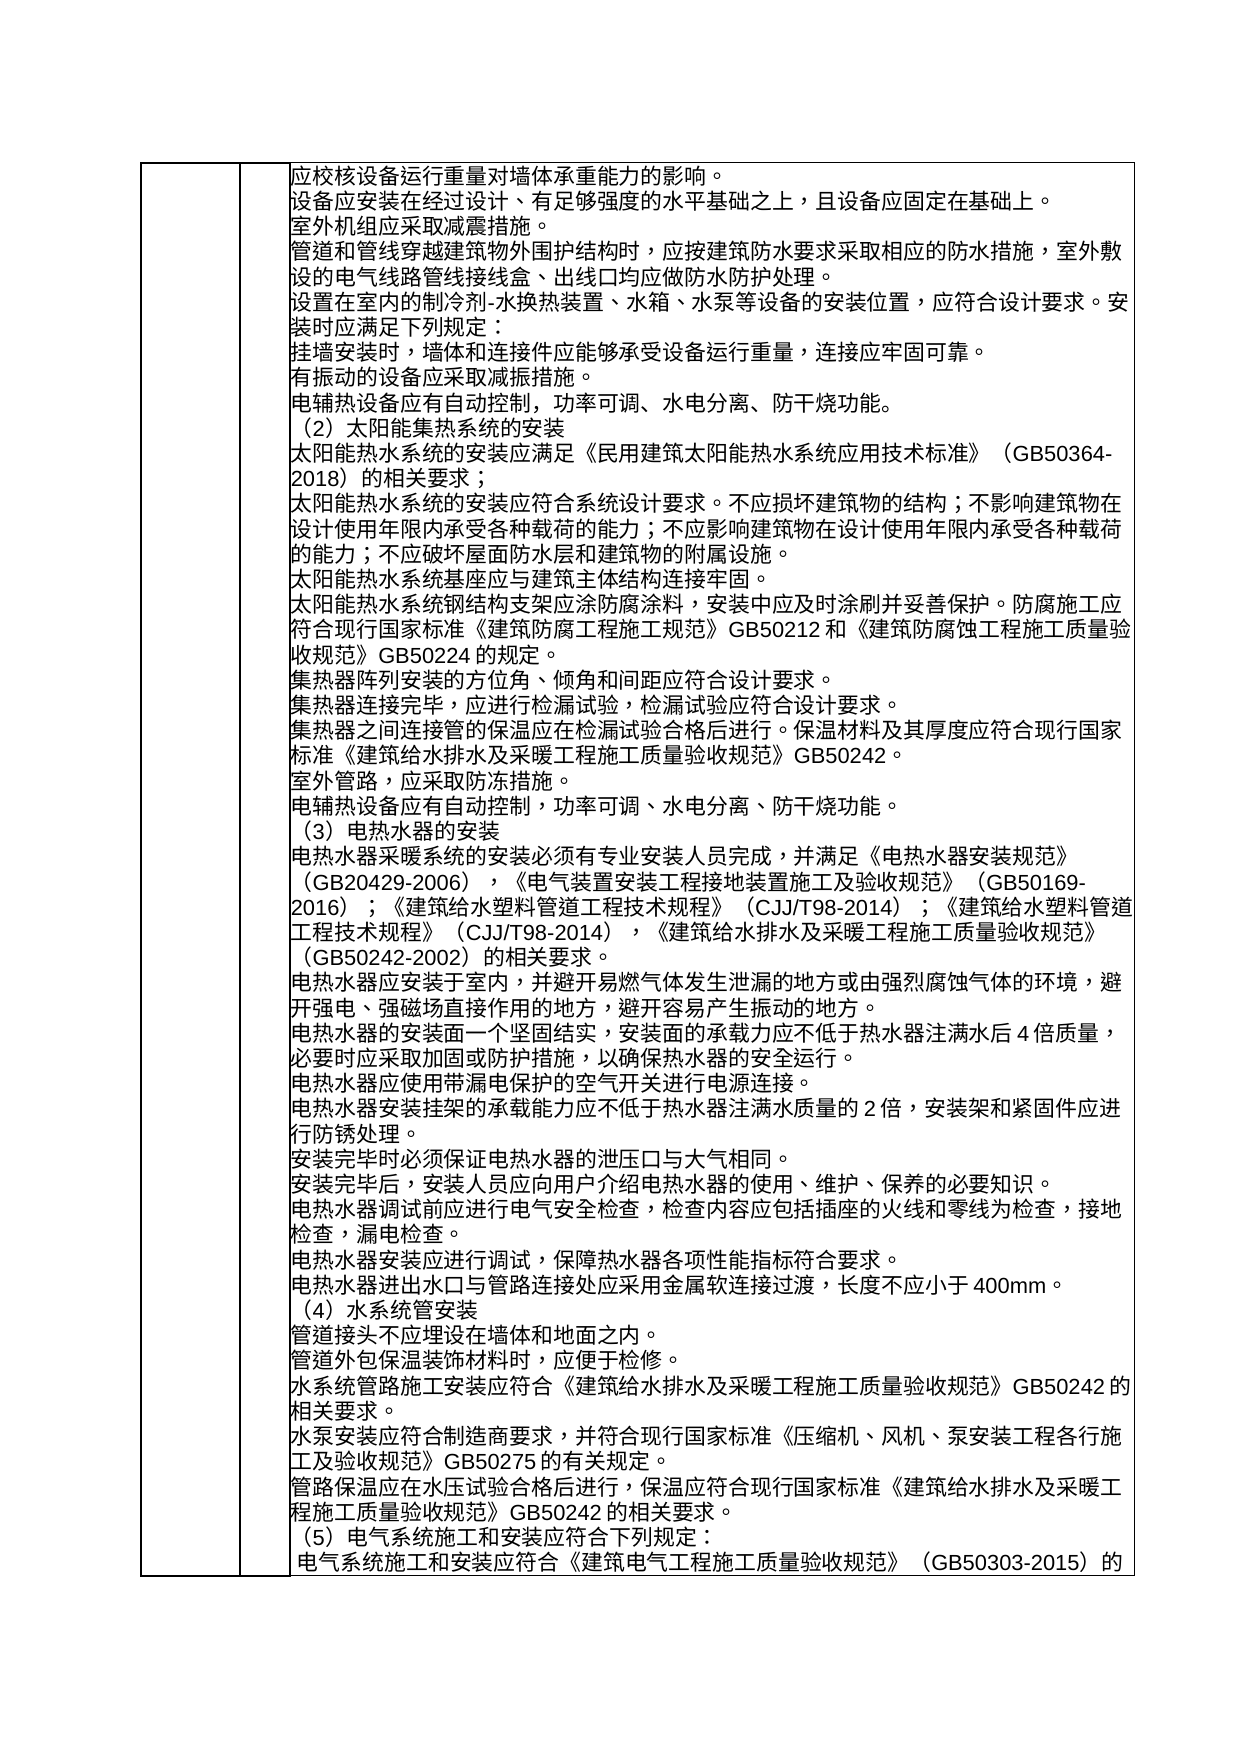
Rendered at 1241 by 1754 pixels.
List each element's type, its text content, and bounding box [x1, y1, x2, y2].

table_cell [142, 164, 239, 1575]
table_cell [291, 163, 1134, 1575]
table_cell 1 [241, 164, 289, 1575]
